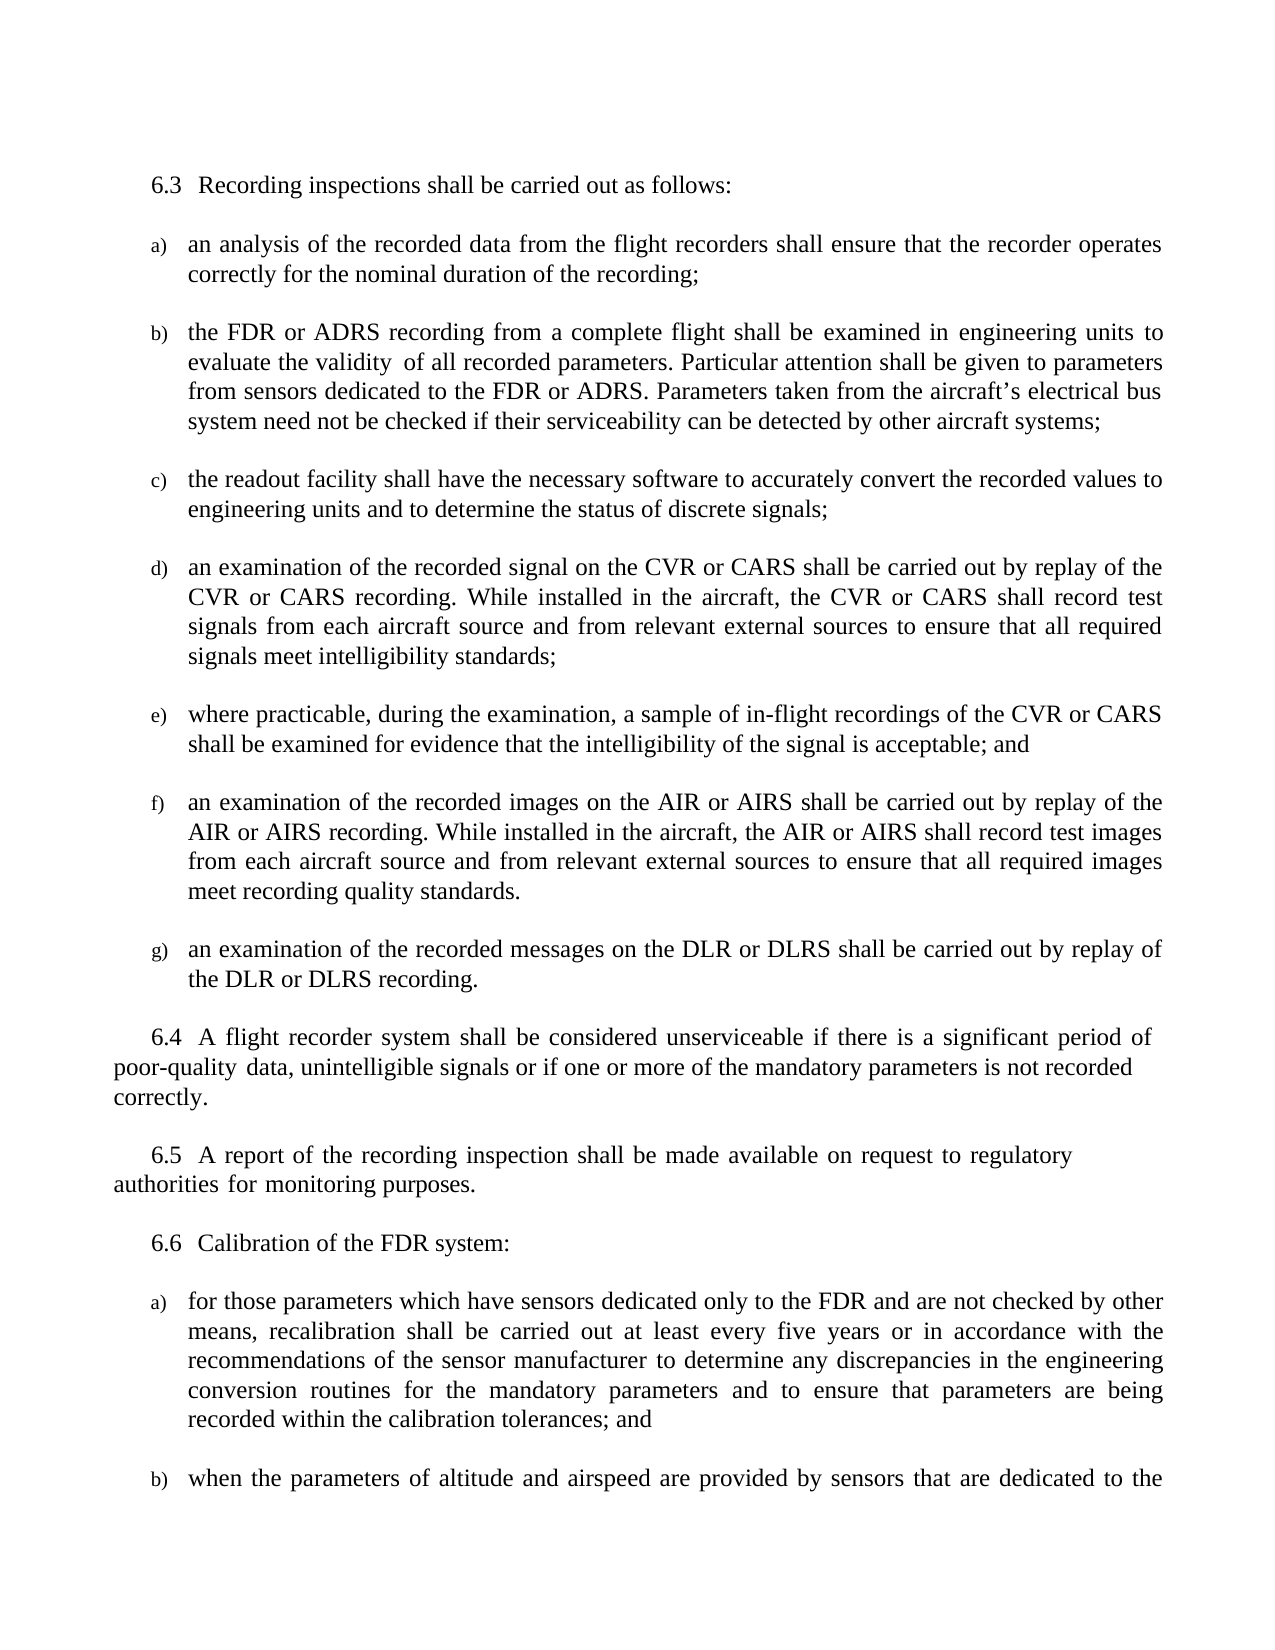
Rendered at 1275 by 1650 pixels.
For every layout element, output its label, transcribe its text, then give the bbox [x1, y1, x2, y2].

list Calibration of the FDR system: [151, 1228, 1187, 1257]
list the FDR or ADRS recording from a complete flight shall be examined in engineering units to evaluate the validity of all recorded parameters. Particular attention shall be given to parameters from sensors dedicated to the FDR or ADRS. Parameters taken from the aircraft’s electrical bus system need not be checked if their serviceability can be detected by other aircraft systems; [151, 317, 1164, 434]
list Recording inspections shall be carried out as follows: [151, 171, 1187, 199]
list an examination of the recorded images on the AIR or AIRS shall be carried out by replay of the AIR or AIRS recording. While installed in the aircraft, the AIR or AIRS shall record test images from each aircraft source and from relevant external sources to ensure that all required images meet recording quality standards. [151, 787, 1164, 905]
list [151, 1463, 1164, 1492]
list the readout facility shall have the necessary software to accurately convert the recorded values to engineering units and to determine the status of discrete signals; [151, 464, 1164, 523]
list an examination of the recorded messages on the DLR or DLRS shall be carried out by replay of the DLR or DLRS recording. [151, 934, 1164, 993]
list for those parameters which have sensors dedicated only to the FDR and are not checked by other means, recalibration shall be carried out at least every five years or in accordance with the recommendations of the sensor manufacturer to determine any discrepancies in the engineering conversion routines for the mandatory parameters and to ensure that parameters are being recorded within the calibration tolerances; and [150, 1286, 1164, 1433]
list an analysis of the recorded data from the flight recorders shall ensure that the recorder operates correctly for the nominal duration of the recording; [151, 229, 1164, 287]
list A flight recorder system shall be considered unserviceable if there is a significant period of poor-quality data, unintelligible signals or if one or more of the mandatory parameters is not recorded correctly. [113, 1022, 1164, 1110]
list A report of the recording inspection shall be made available on request to regulatory authorities for monitoring purposes. [113, 1140, 1164, 1198]
list where practicable, during the examination, a sample of in-flight recordings of the CVR or CARS shall be examined for evidence that the intelligibility of the signal is acceptable; and [151, 699, 1164, 758]
list an examination of the recorded signal on the CVR or CARS shall be carried out by replay of the CVR or CARS recording. While installed in the aircraft, the CVR or CARS shall record test signals from each aircraft source and from relevant external sources to ensure that all required signals meet intelligibility standards; [151, 552, 1164, 670]
